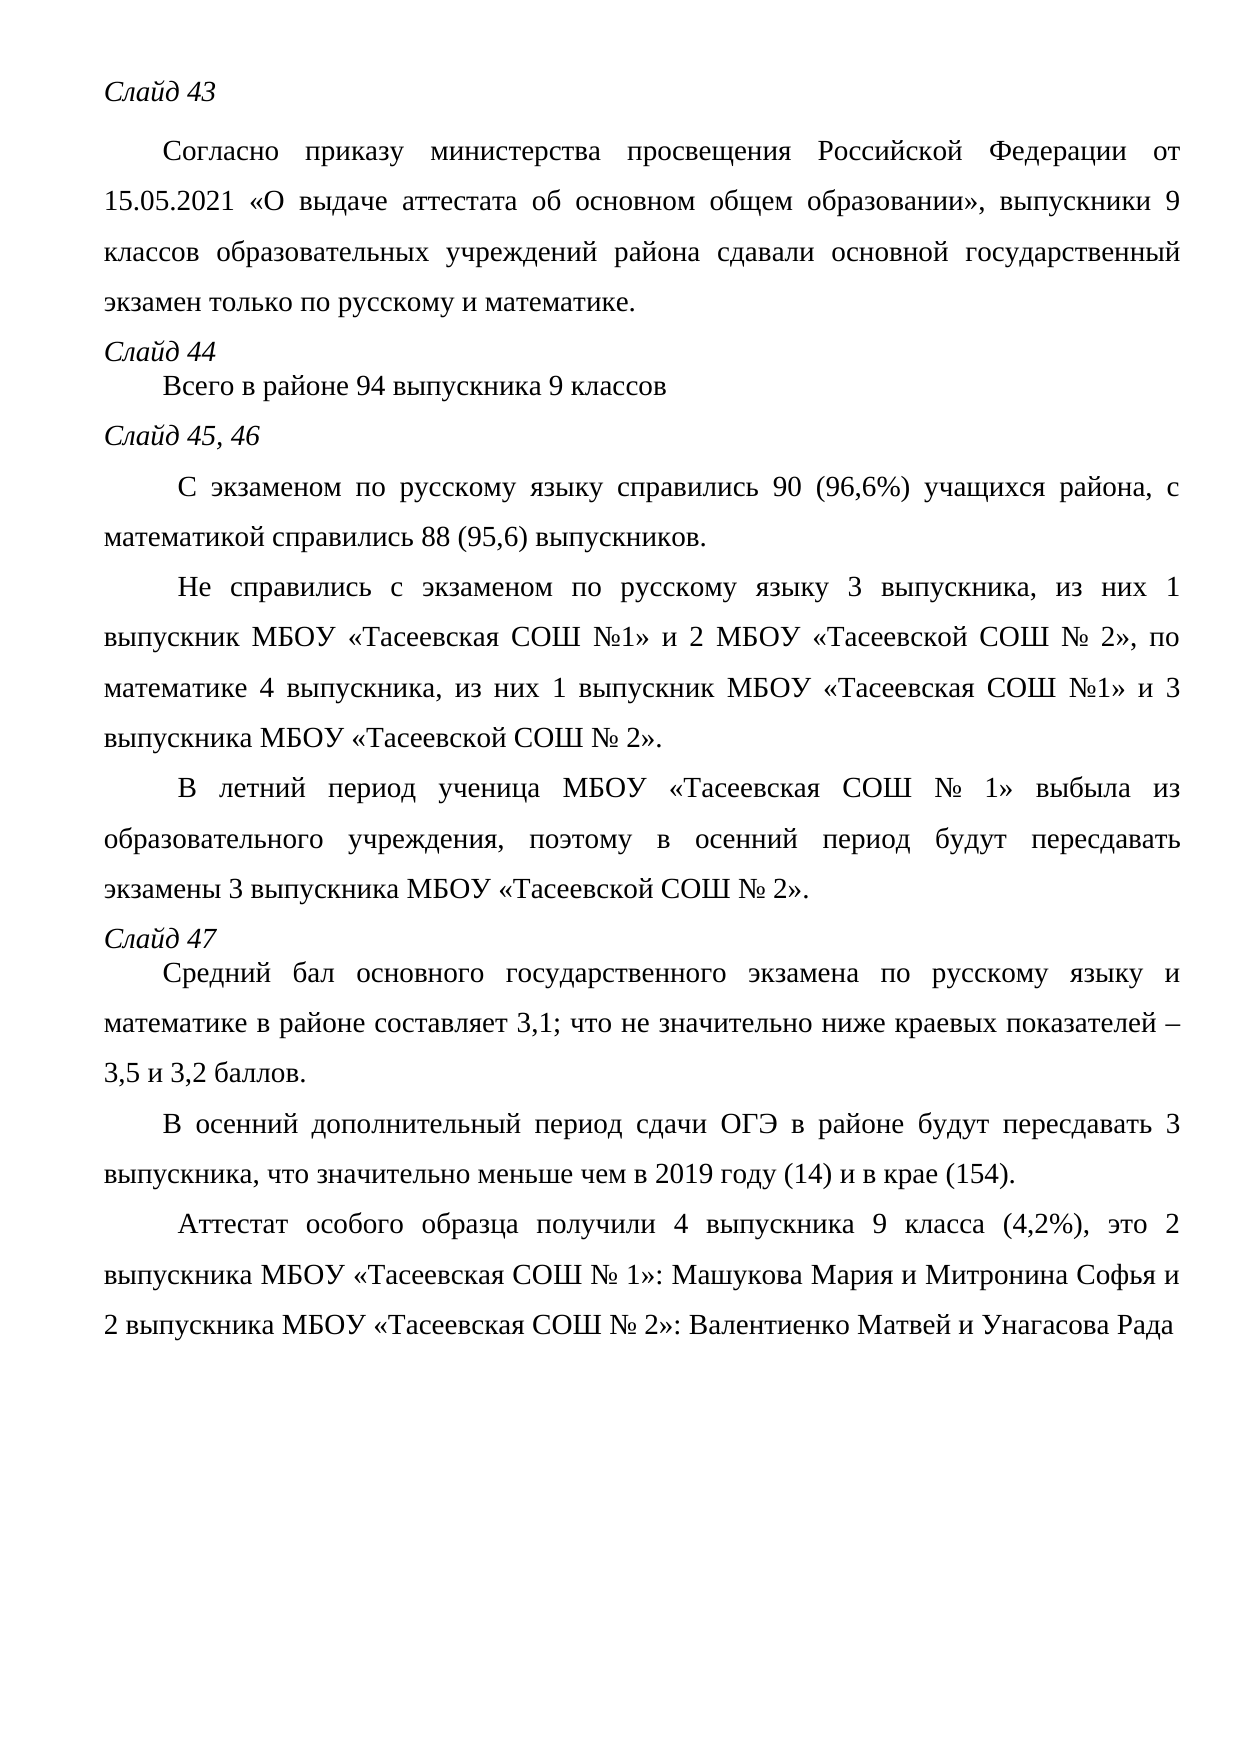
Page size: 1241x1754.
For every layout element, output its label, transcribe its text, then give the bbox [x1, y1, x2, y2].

text Всего в районе 94 выпускника 9 классов [103, 368, 1181, 402]
text С экзаменом по русскому языку справились 90 (96,6%) учащихся района, с математикой справились 88 (95,6) выпускников. [103, 469, 1181, 552]
text В осенний дополнительный период сдачи ОГЭ в районе будут пересдавать 3 выпускника, что значительно меньше чем в 2019 году (14) и в крае (154). [103, 1106, 1181, 1190]
text Слайд 44 [103, 334, 1181, 368]
text Слайд 47 [103, 921, 1181, 955]
text В летний период ученица МБОУ «Тасеевская СОШ № 1» выбыла из образовательного учреждения, поэтому в осенний период будут пересдавать экзамены 3 выпускника МБОУ «Тасеевской СОШ № 2». [103, 771, 1181, 905]
text Согласно приказу министерства просвещения Российской Федерации от 15.05.2021 «О выдаче аттестата об основном общем образовании», выпускники 9 классов образовательных учреждений района сдавали основной государственный экзамен только по русскому и математике. [103, 133, 1181, 318]
text Средний бал основного государственного экзамена по русскому языку и математике в районе составляет 3,1; что не значительно ниже краевых показателей – 3,5 и 3,2 баллов. [103, 955, 1181, 1089]
text Слайд 43 [103, 74, 1181, 107]
text Не справились с экзаменом по русскому языку 3 выпускника, из них 1 выпускник МБОУ «Тасеевская СОШ №1» и 2 МБОУ «Тасеевской СОШ № 2», по математике 4 выпускника, из них 1 выпускник МБОУ «Тасеевская СОШ №1» и 3 выпускника МБОУ «Тасеевской СОШ № 2». [103, 569, 1181, 754]
text Слайд 45, 46 [103, 418, 1181, 452]
text Аттестат особого образца получили 4 выпускника 9 класса (4,2%), это 2 выпускника МБОУ «Тасеевская СОШ № 1»: Машукова Мария и Митронина Софья и 2 выпускника МБОУ «Тасеевская СОШ № 2»: Валентиенко Матвей и Унагасова Рада [103, 1207, 1181, 1341]
